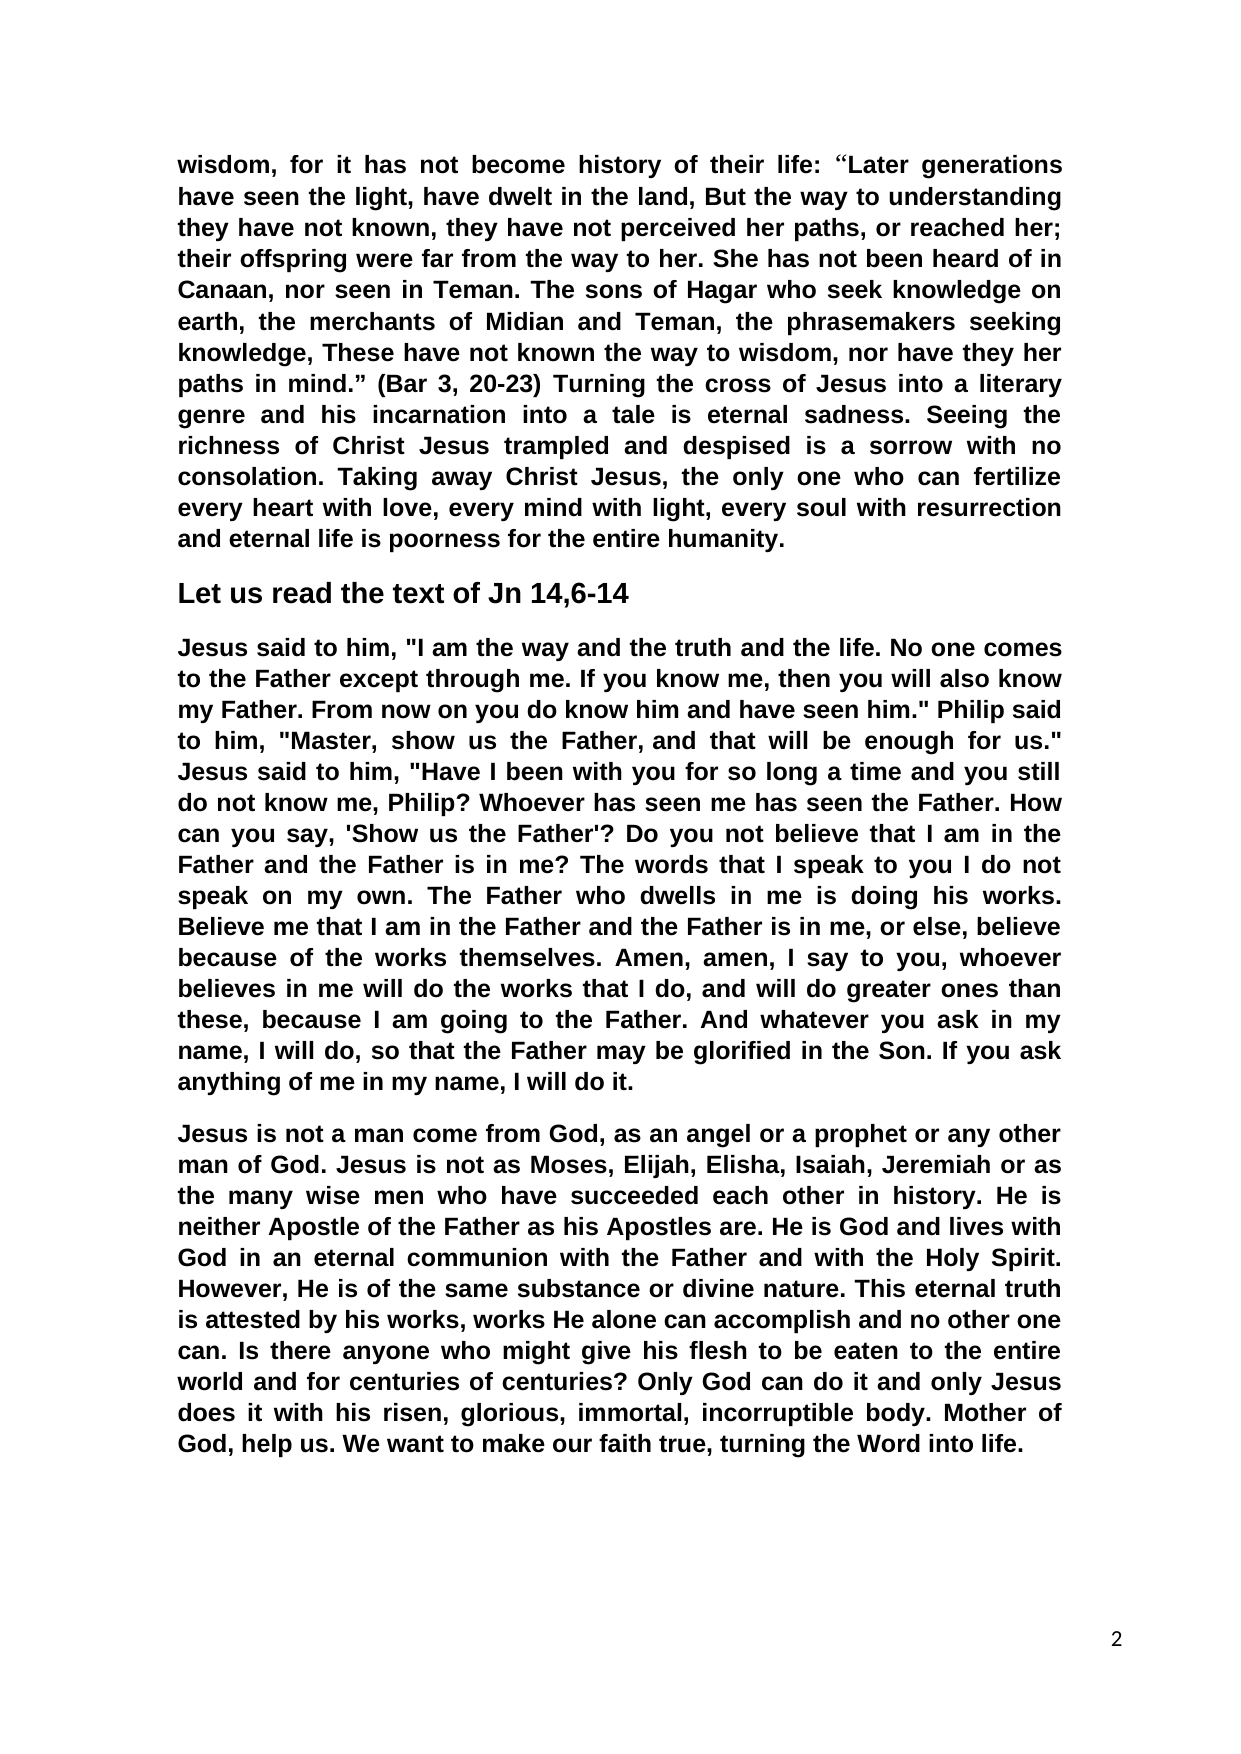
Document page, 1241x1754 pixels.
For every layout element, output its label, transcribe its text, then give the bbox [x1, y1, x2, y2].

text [177, 148, 1063, 552]
text Jesus said to him, "I am the way and the truth and the life. No one comes to the Father except through me. If you know me, then you will also know my Father. From now on you do know him and have seen him." Philip said to him, "Master, show us the Father, and that will be enough for us." Jesus said to him, "Have I been with you for so long a time and you still do not know me, Philip? Whoever has seen me has seen the Father. How can you say, 'Show us the Father'? Do you not believe that I am in the Father and the Father is in me? The words that I speak to you I do not speak on my own. The Father who dwells in me is doing his works. Believe me that I am in the Father and the Father is in me, or else, believe because of the works themselves. Amen, amen, I say to you, whoever believes in me will do the works that I do, and will do greater ones than these, because I am going to the Father. And whatever you ask in my name, I will do, so that the Father may be glorified in the Son. If you ask anything of me in my name, I will do it. [177, 633, 1063, 1096]
text Let us read the text of Jn 14,6-14 [177, 576, 1063, 609]
text Jesus is not a man come from God, as an angel or a prophet or any other man of God. Jesus is not as Moses, Elijah, Elisha, Isaiah, Jeremiah or as the many wise men who have succeeded each other in history. He is neither Apostle of the Father as his Apostles are. He is God and lives with God in an eternal communion with the Father and with the Holy Spirit. However, He is of the same substance or divine nature. This eternal truth is attested by his works, works He alone can accomplish and no other one can. Is there anyone who might give his flesh to be eaten to the entire world and for centuries of centuries? Only God can do it and only Jesus does it with his risen, glorious, immortal, incorruptible body. Mother of God, help us. We want to make our faith true, turning the Word into life. [177, 1119, 1063, 1458]
